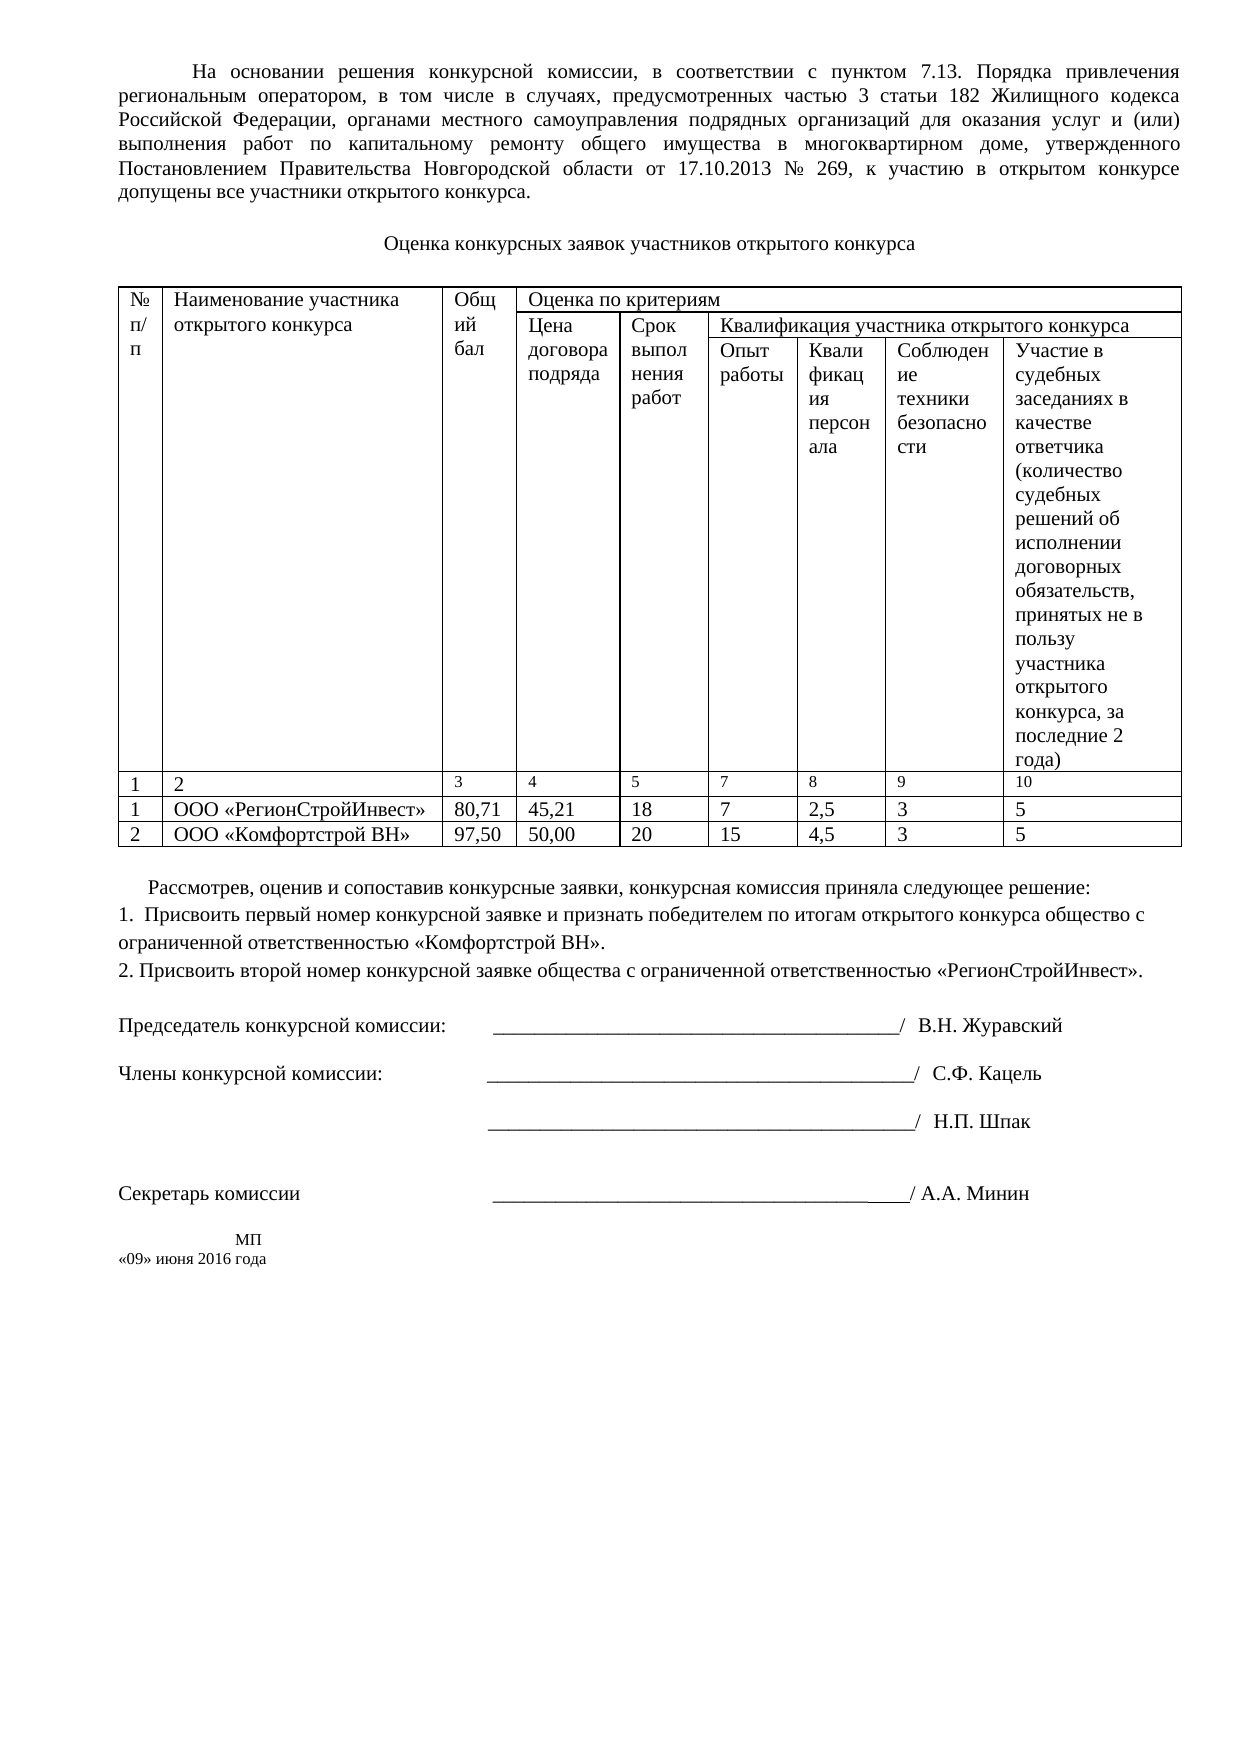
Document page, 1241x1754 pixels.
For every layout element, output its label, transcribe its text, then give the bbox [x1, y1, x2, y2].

text 2. Присвоить второй номер конкурсной заявке общества с ограниченной ответственностью «РегионСтройИнвест». [118, 957, 1181, 982]
table_cell Квалификация персонала [798, 338, 885, 771]
table_cell 5 [1004, 822, 1181, 846]
table_cell 5 [621, 772, 708, 796]
text Рассмотрев, оценив и сопоставив конкурсные заявки, конкурсная комиссия приняла следующее решение: [118, 875, 1181, 899]
table_cell 50,00 [517, 822, 619, 846]
table_cell Срок выполнения работ [621, 313, 708, 771]
table_cell 8 [798, 772, 885, 796]
text 1. Присвоить первый номер конкурсной заявке и признать победителем по итогам открытого конкурса общество с ограниченной ответственностью «Комфортстрой ВН». [118, 902, 1181, 954]
table_cell 45,21 [517, 797, 619, 821]
text Секретарь комиссии ____________________________________ / А.А. Минин [118, 1181, 1181, 1205]
table_cell 97,50 [443, 822, 516, 846]
table_cell 2 [163, 772, 442, 796]
table_cell 3 [443, 772, 516, 796]
table_cell 9 [886, 772, 1003, 796]
table_header Оценка по критериям [517, 288, 1181, 311]
table_cell 2,5 [798, 797, 885, 821]
table_cell 7 [709, 797, 797, 821]
table_cell Участие в судебных заседаниях в качестве ответчика (количество судебных решений об исполнении договорных обязательств, принятых не в пользу участника открытого конкурса, за последние 2 года) [1004, 338, 1181, 771]
table_cell 20 [621, 822, 708, 846]
text _________________________________________/ Н.П. Шпак [118, 1109, 1181, 1133]
table_cell Опыт работы [709, 338, 797, 771]
table_header № п/п [119, 288, 162, 771]
table_cell Квалификация участника открытого конкурса [709, 313, 1181, 337]
table_cell 7 [709, 772, 797, 796]
table_cell 18 [621, 797, 708, 821]
table_cell ООО «Комфортстрой ВН» [163, 822, 442, 846]
table_cell Соблюдение техники безопасности [886, 338, 1003, 771]
table_cell 2 [119, 822, 162, 846]
table_cell Цена договора подряда [517, 313, 619, 771]
table_cell 5 [1004, 797, 1181, 821]
table_cell 3 [886, 822, 1003, 846]
table_cell 1 [119, 772, 162, 796]
text «09» июня 2016 года [118, 1248, 1181, 1268]
text Председатель конкурсной комиссии: _______________________________________/ В.Н. Журавский [118, 1013, 1181, 1037]
text На основании решения конкурсной комиссии, в соответствии с пунктом 7.13. Порядка привлечения региональным оператором, в том числе в случаях, предусмотренных частью 3 статьи 182 Жилищного кодекса Российской Федерации, органами местного самоуправления подрядных организаций для оказания услуг и (или) выполнения работ по капитальному ремонту общего имущества в многоквартирном доме, утвержденного Постановлением Правительства Новгородской области от 17.10.2013 № 269, к участию в открытом конкурсе допущены все участники открытого конкурса. [118, 59, 1181, 203]
table_cell 15 [709, 822, 797, 846]
table_header Наименование участника открытого конкурса [163, 288, 442, 771]
text Члены конкурсной комиссии: _________________________________________/ С.Ф. Кацель [118, 1061, 1181, 1085]
table_cell 4 [517, 772, 619, 796]
table_cell ООО «РегионСтройИнвест» [163, 797, 442, 821]
table_cell 4,5 [798, 822, 885, 846]
table_header Общий бал [443, 288, 516, 771]
text Оценка конкурсных заявок участников открытого конкурса [118, 231, 1181, 255]
text МП [118, 1229, 1181, 1248]
table_cell 3 [886, 797, 1003, 821]
table_cell 80,71 [443, 797, 516, 821]
table_cell 1 [119, 797, 162, 821]
table_cell 10 [1004, 772, 1181, 796]
